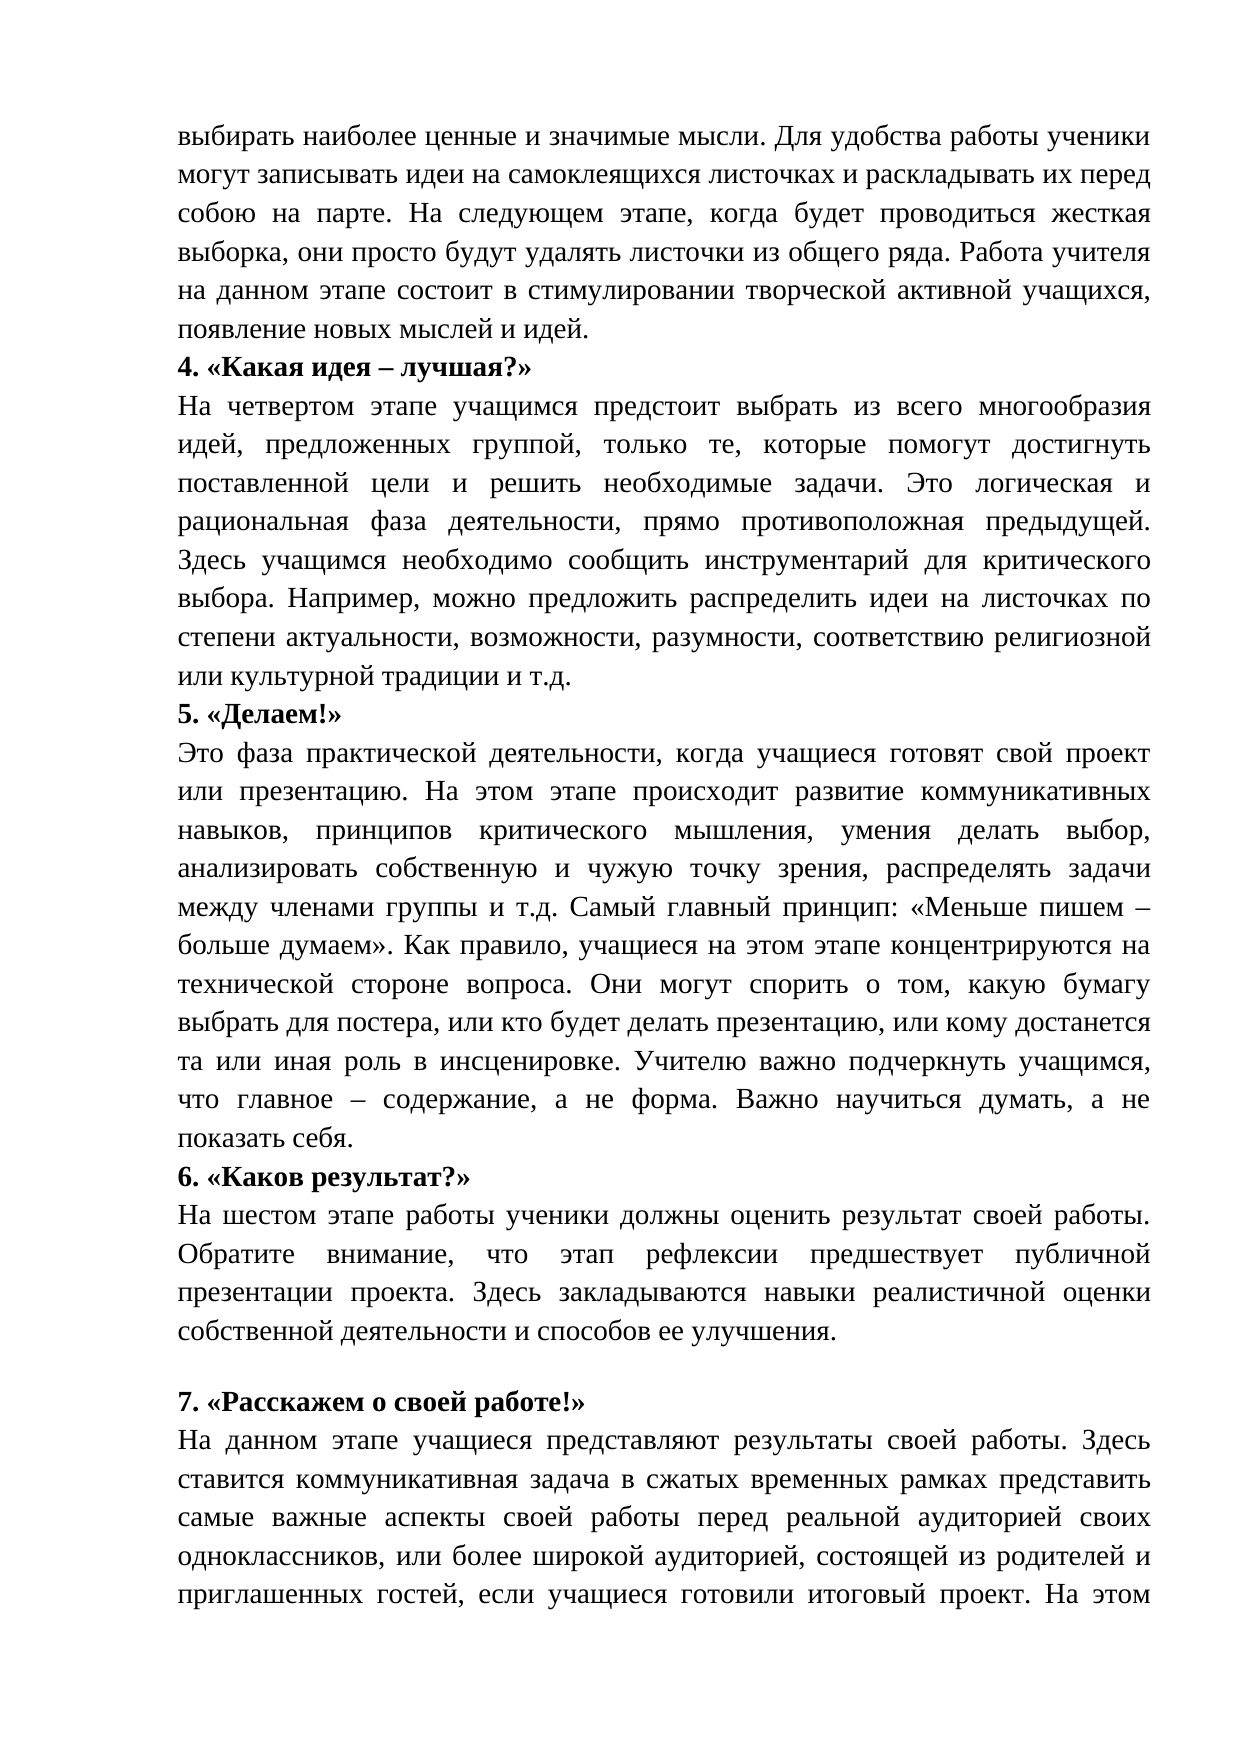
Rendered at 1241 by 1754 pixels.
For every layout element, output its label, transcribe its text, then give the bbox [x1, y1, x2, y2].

text 5. «Делаем!» [177, 696, 1152, 730]
text 6. «Каков результат?» [177, 1159, 1152, 1192]
text На шестом этапе работы ученики должны оценить результат своей работы. Обратите внимание, что этап рефлексии предшествует публичной презентации проекта. Здесь закладываются навыки реалистичной оценки собственной деятельности и способов ее улучшения. [177, 1197, 1152, 1346]
text На четвертом этапе учащимся предстоит выбрать из всего многообразия идей, предложенных группой, только те, которые помогут достигнуть поставленной цели и решить необходимые задачи. Это логическая и рациональная фаза деятельности, прямо противоположная предыдущей. Здесь учащимся необходимо сообщить инструментарий для критического выбора. Например, можно предложить распределить идеи на листочках по степени актуальности, возможности, разумности, соответствию религиозной или культурной традиции и т.д. [177, 388, 1152, 691]
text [177, 118, 1152, 344]
text 4. «Какая идея – лучшая?» [177, 349, 1152, 383]
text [177, 1422, 1152, 1610]
text Это фаза практической деятельности, когда учащиеся готовят свой проект или презентацию. На этом этапе происходит развитие коммуникативных навыков, принципов критического мышления, умения делать выбор, анализировать собственную и чужую точку зрения, распределять задачи между членами группы и т.д. Самый главный принцип: «Меньше пишем – больше думаем». Как правило, учащиеся на этом этапе концентрируются на технической стороне вопроса. Они могут спорить о том, какую бумагу выбрать для постера, или кто будет делать презентацию, или кому достанется та или иная роль в инсценировке. Учителю важно подчеркнуть учащимся, что главное – содержание, а не форма. Важно научиться думать, а не показать себя. [177, 735, 1152, 1154]
text 7. «Расскажем о своей работе!» [177, 1384, 1152, 1417]
